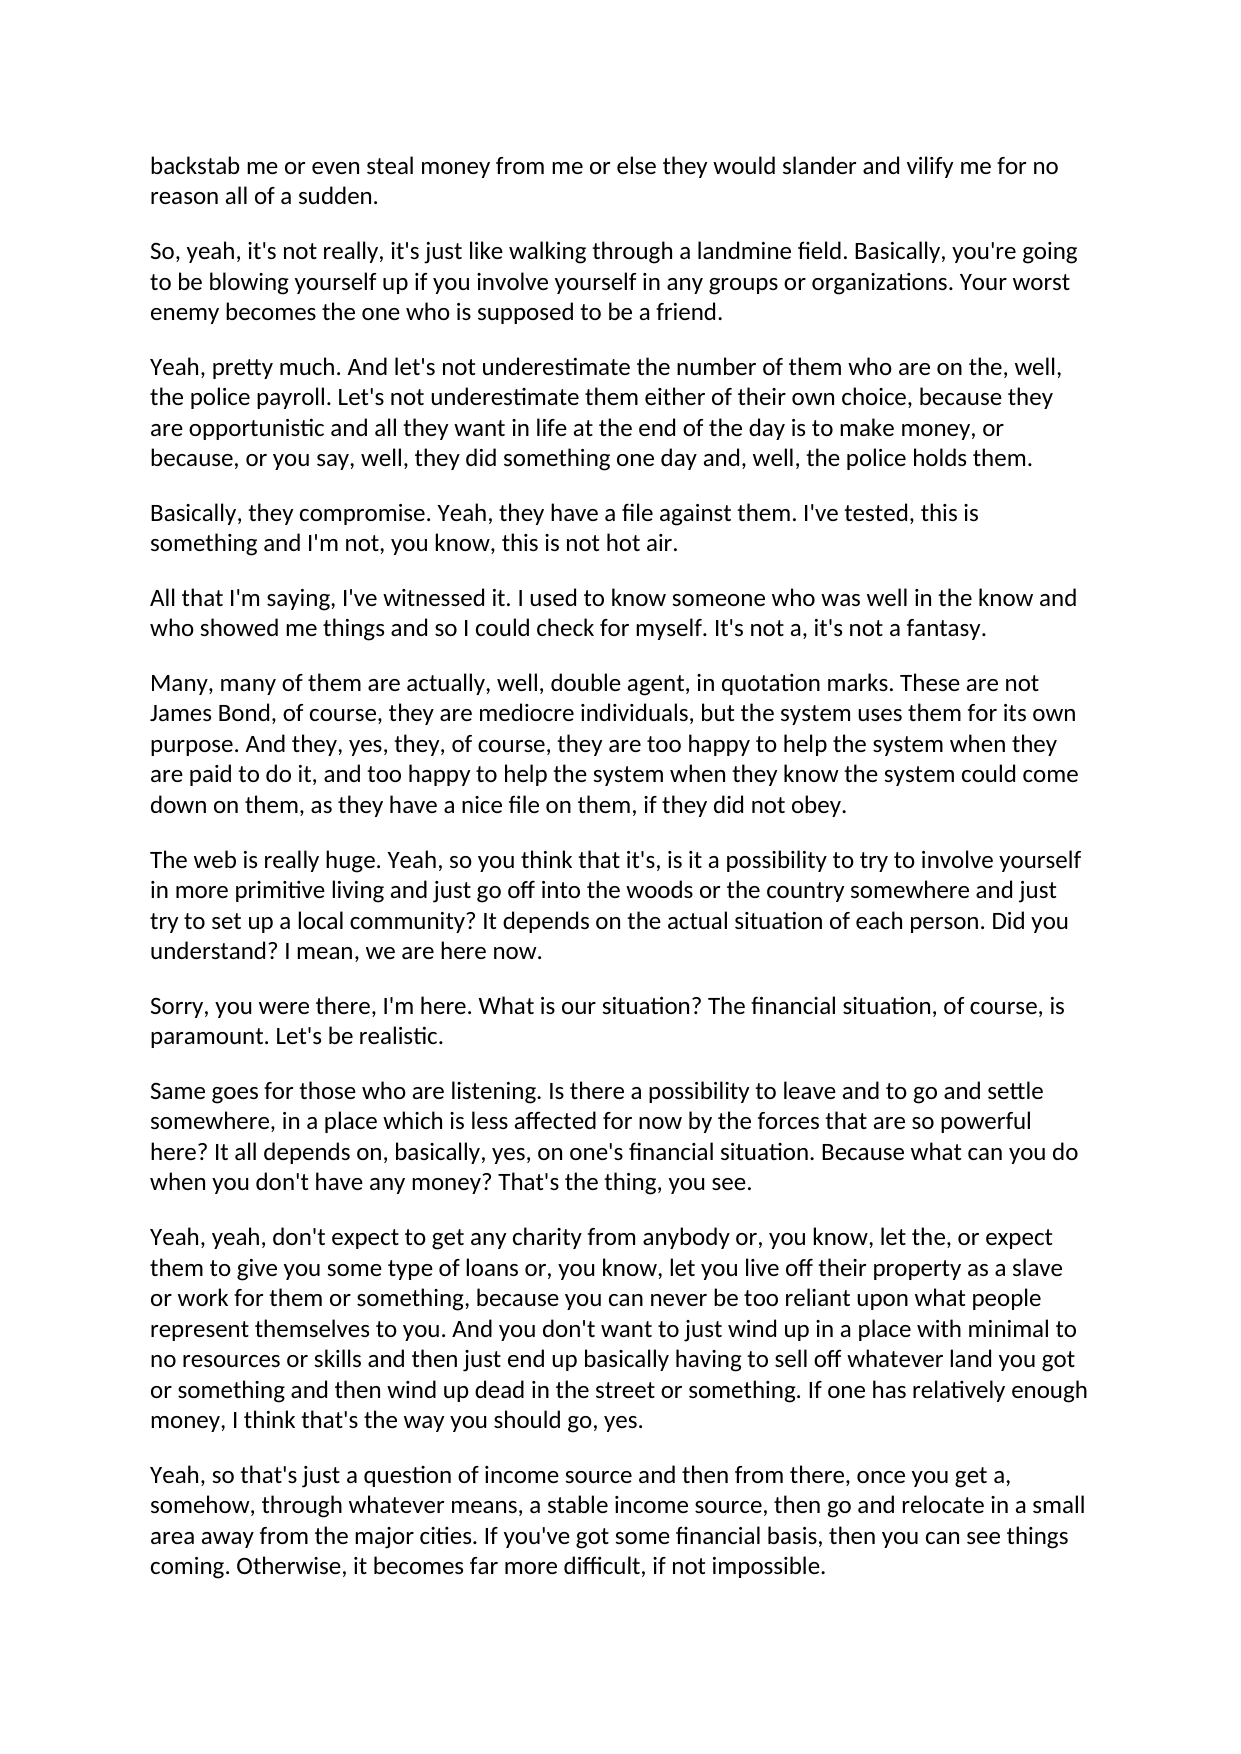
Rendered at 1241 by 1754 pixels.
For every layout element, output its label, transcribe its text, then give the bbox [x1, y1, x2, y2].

text Many, many of them are actually, well, double agent, in quotation marks. These are not James Bond, of course, they are mediocre individuals, but the system uses them for its own purpose. And they, yes, they, of course, they are too happy to help the system when they are paid to do it, and too happy to help the system when they know the system could come down on them, as they have a nice file on them, if they did not obey. [150, 667, 1090, 820]
text All that I'm saying, I've witnessed it. I used to know someone who was well in the know and who showed me things and so I could check for myself. It's not a, it's not a fantasy. [150, 582, 1090, 643]
text So, yeah, it's not really, it's just like walking through a landmine field. Basically, you're going to be blowing yourself up if you involve yourself in any groups or organizations. Your worst enemy becomes the one who is supposed to be a friend. [150, 235, 1090, 327]
text Sorry, you were there, I'm here. What is our situation? The financial situation, of course, is paramount. Let's be realistic. [150, 990, 1090, 1051]
text Yeah, so that's just a question of income source and then from there, once you get a, somehow, through whatever means, a stable income source, then go and relocate in a small area away from the major cities. If you've got some financial basis, then you can see things coming. Otherwise, it becomes far more difficult, if not impossible. [150, 1459, 1090, 1581]
text The web is really huge. Yeah, so you think that it's, is it a possibility to try to involve yourself in more primitive living and just go off into the woods or the country somewhere and just try to set up a local community? It depends on the actual situation of each person. Did you understand? I mean, we are here now. [150, 844, 1090, 966]
text Yeah, yeah, don't expect to get any charity from anybody or, you know, let the, or expect them to give you some type of loans or, you know, let you live off their property as a slave or work for them or something, because you can never be too reliant upon what people represent themselves to you. And you don't want to just wind up in a place with minimal to no resources or skills and then just end up basically having to sell off whatever land you got or something and then wind up dead in the street or something. If one has relatively enough money, I think that's the way you should go, yes. [150, 1221, 1090, 1435]
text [150, 150, 1090, 211]
text Yeah, pretty much. And let's not underestimate the number of them who are on the, well, the police payroll. Let's not underestimate them either of their own choice, because they are opportunistic and all they want in life at the end of the day is to make money, or because, or you say, well, they did something one day and, well, the police holds them. [150, 351, 1090, 473]
text Basically, they compromise. Yeah, they have a file against them. I've tested, this is something and I'm not, you know, this is not hot air. [150, 497, 1090, 558]
text Same goes for those who are listening. Is there a possibility to leave and to go and settle somewhere, in a place which is less affected for now by the forces that are so powerful here? It all depends on, basically, yes, on one's financial situation. Because what can you do when you don't have any money? That's the thing, you see. [150, 1075, 1090, 1197]
